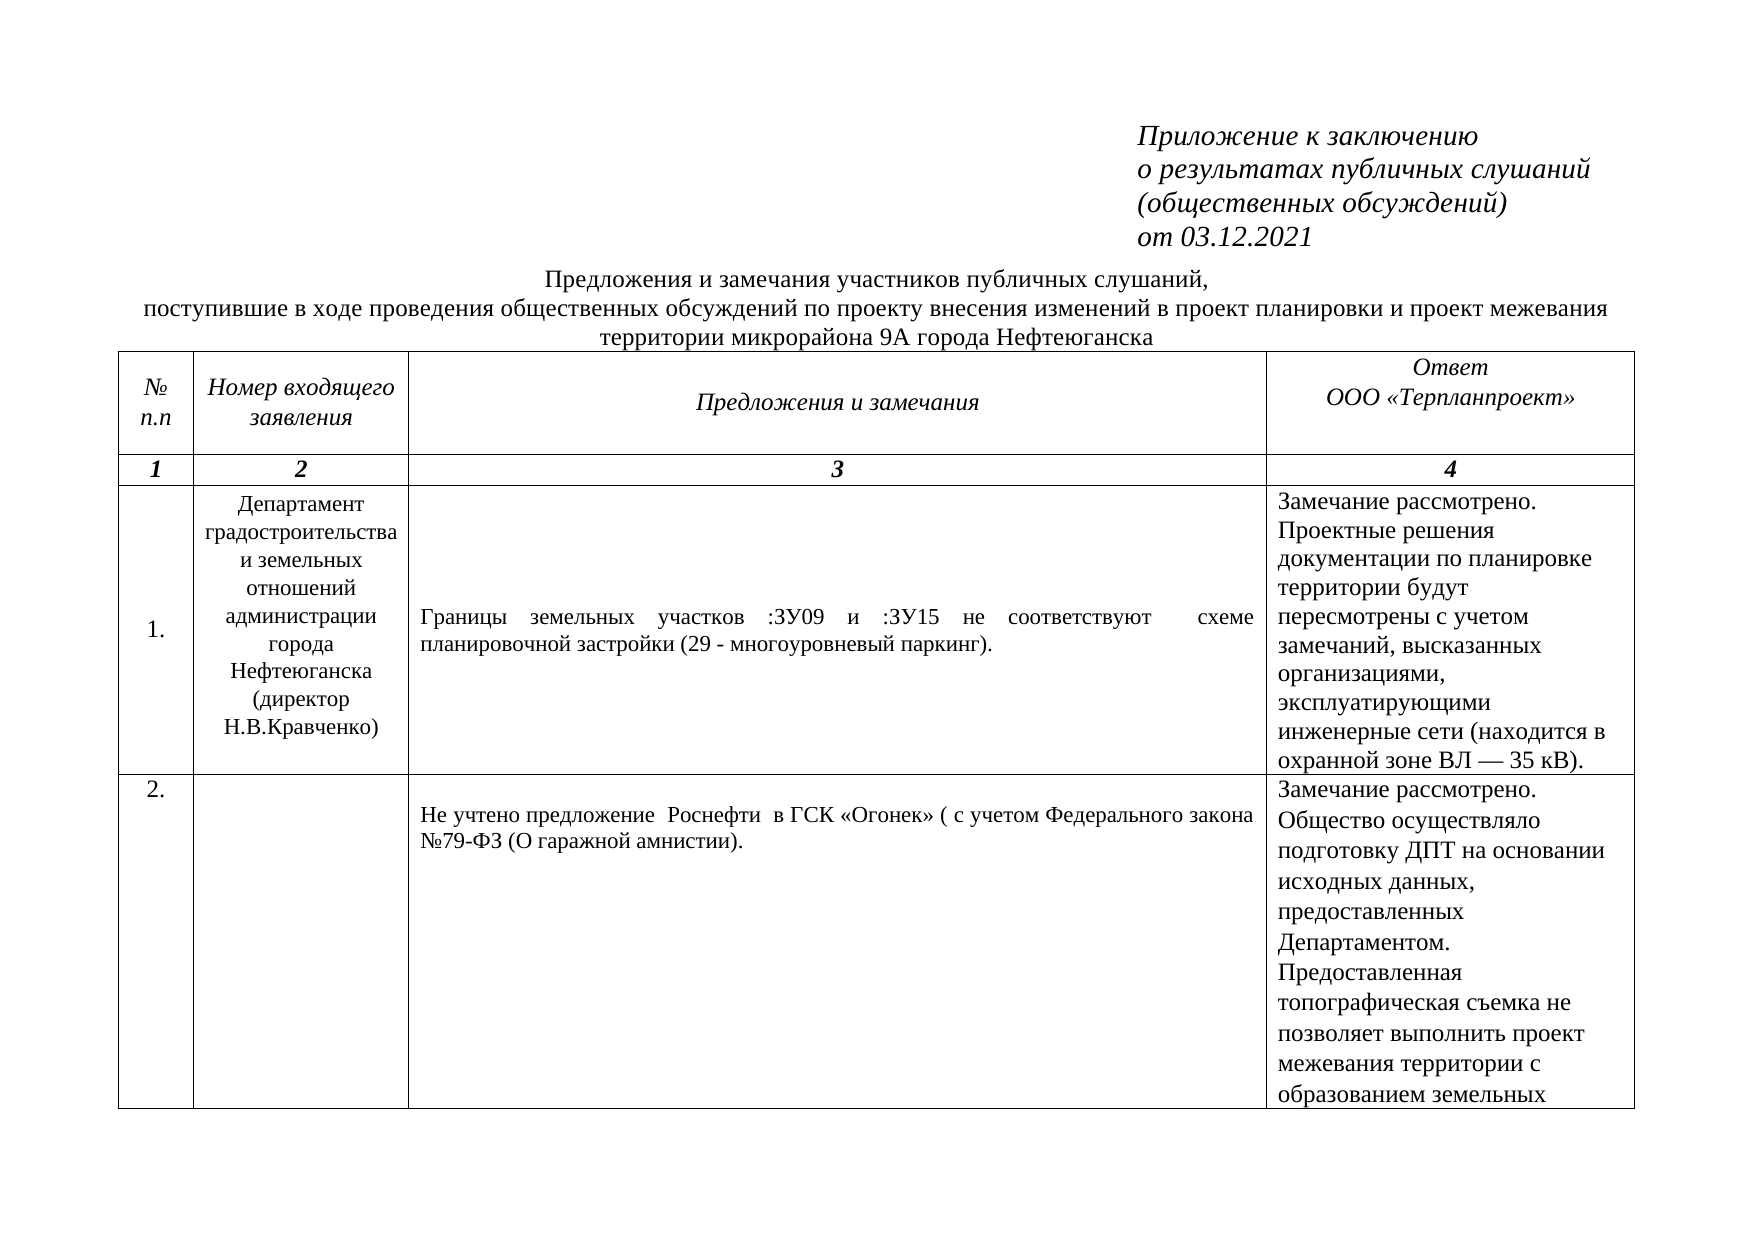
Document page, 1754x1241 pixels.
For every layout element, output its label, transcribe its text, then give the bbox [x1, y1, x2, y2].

text (общественных обсуждений) [118, 185, 1636, 219]
text Предложения и замечания участников публичных слушаний, [118, 264, 1636, 293]
table_cell [194, 775, 408, 1107]
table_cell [409, 775, 1266, 1107]
text от 03.12.2021 [118, 219, 1636, 252]
table_header Предложения и замечания [409, 352, 1266, 453]
table_cell 3 [409, 455, 1266, 485]
table_cell Департамент градостроительства и земельных отношений администрации города Нефтеюганска (директор Н.В.Кравченко) [194, 486, 408, 773]
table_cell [1267, 775, 1634, 1107]
table_header Номер входящего заявления [194, 352, 408, 453]
text поступившие в ходе проведения общественных обсуждений по проекту внесения изменений в проект планировки и проект межевания территории микрорайона 9А города Нефтеюганска [118, 293, 1636, 351]
table_cell 2 [194, 455, 408, 485]
table_cell 4 [1267, 455, 1634, 485]
table_cell Границы земельных участков :ЗУ09 и :ЗУ15 не соответствуют схеме планировочной застройки (29 - многоуровневый паркинг). [409, 486, 1266, 773]
text о результатах публичных слушаний [118, 152, 1636, 185]
table_header Ответ ООО «Терпланпроект» [1267, 352, 1634, 453]
table_cell 2. [119, 775, 193, 1107]
table_header № п.п [119, 352, 193, 453]
text Приложение к заключению [118, 118, 1636, 152]
table_cell 1. [119, 486, 193, 773]
table_cell 1 [119, 455, 193, 485]
table_cell Замечание рассмотрено. Проектные решения документации по планировке территории будут пересмотрены с учетом замечаний, высказанных организациями, эксплуатирующими инженерные сети (находится в охранной зоне ВЛ — 35 кВ). [1267, 486, 1634, 773]
